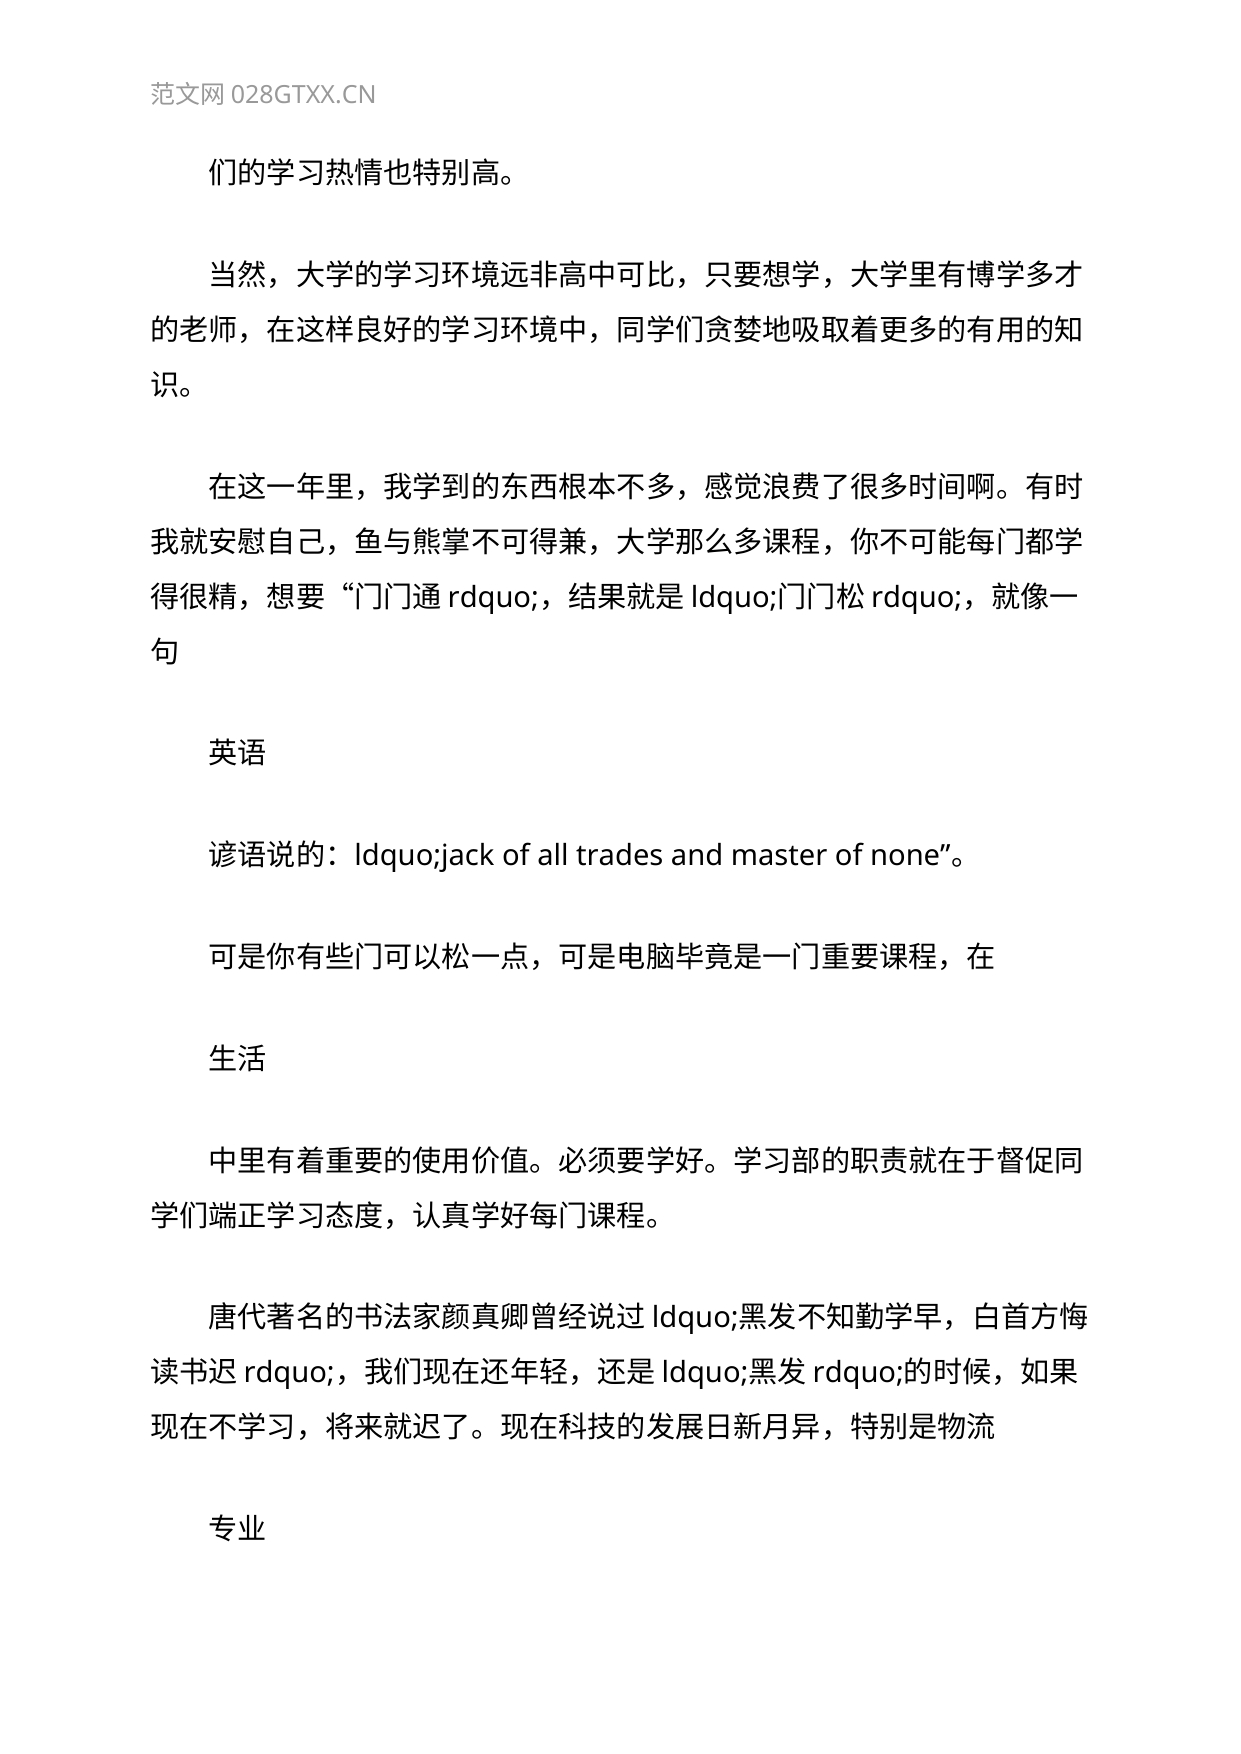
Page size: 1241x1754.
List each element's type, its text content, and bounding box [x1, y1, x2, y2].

text 专业 [150, 1506, 1090, 1548]
text 谚语说的：ldquo;jack of all trades and master of none”。 [150, 832, 1090, 874]
text 们的学习热情也特别高。 [150, 150, 1090, 192]
text 唐代著名的书法家颜真卿曾经说过ldquo;黑发不知勤学早，白首方悔读书迟rdquo;，我们现在还年轻，还是ldquo;黑发rdquo;的时候，如果现在不学习，将来就迟了。现在科技的发展日新月异，特别是物流 [150, 1294, 1090, 1446]
text 当然，大学的学习环境远非高中可比，只要想学，大学里有博学多才的老师，在这样良好的学习环境中，同学们贪婪地吸取着更多的有用的知识。 [150, 252, 1090, 404]
text 可是你有些门可以松一点，可是电脑毕竟是一门重要课程，在 [150, 934, 1090, 976]
text 英语 [150, 730, 1090, 772]
text 在这一年里，我学到的东西根本不多，感觉浪费了很多时间啊。有时我就安慰自己，鱼与熊掌不可得兼，大学那么多课程，你不可能每门都学得很精，想要“门门通rdquo;，结果就是ldquo;门门松rdquo;，就像一句 [150, 463, 1090, 670]
text 生活 [150, 1035, 1090, 1078]
text 中里有着重要的使用价值。必须要学好。学习部的职责就在于督促同学们端正学习态度，认真学好每门课程。 [150, 1137, 1090, 1234]
